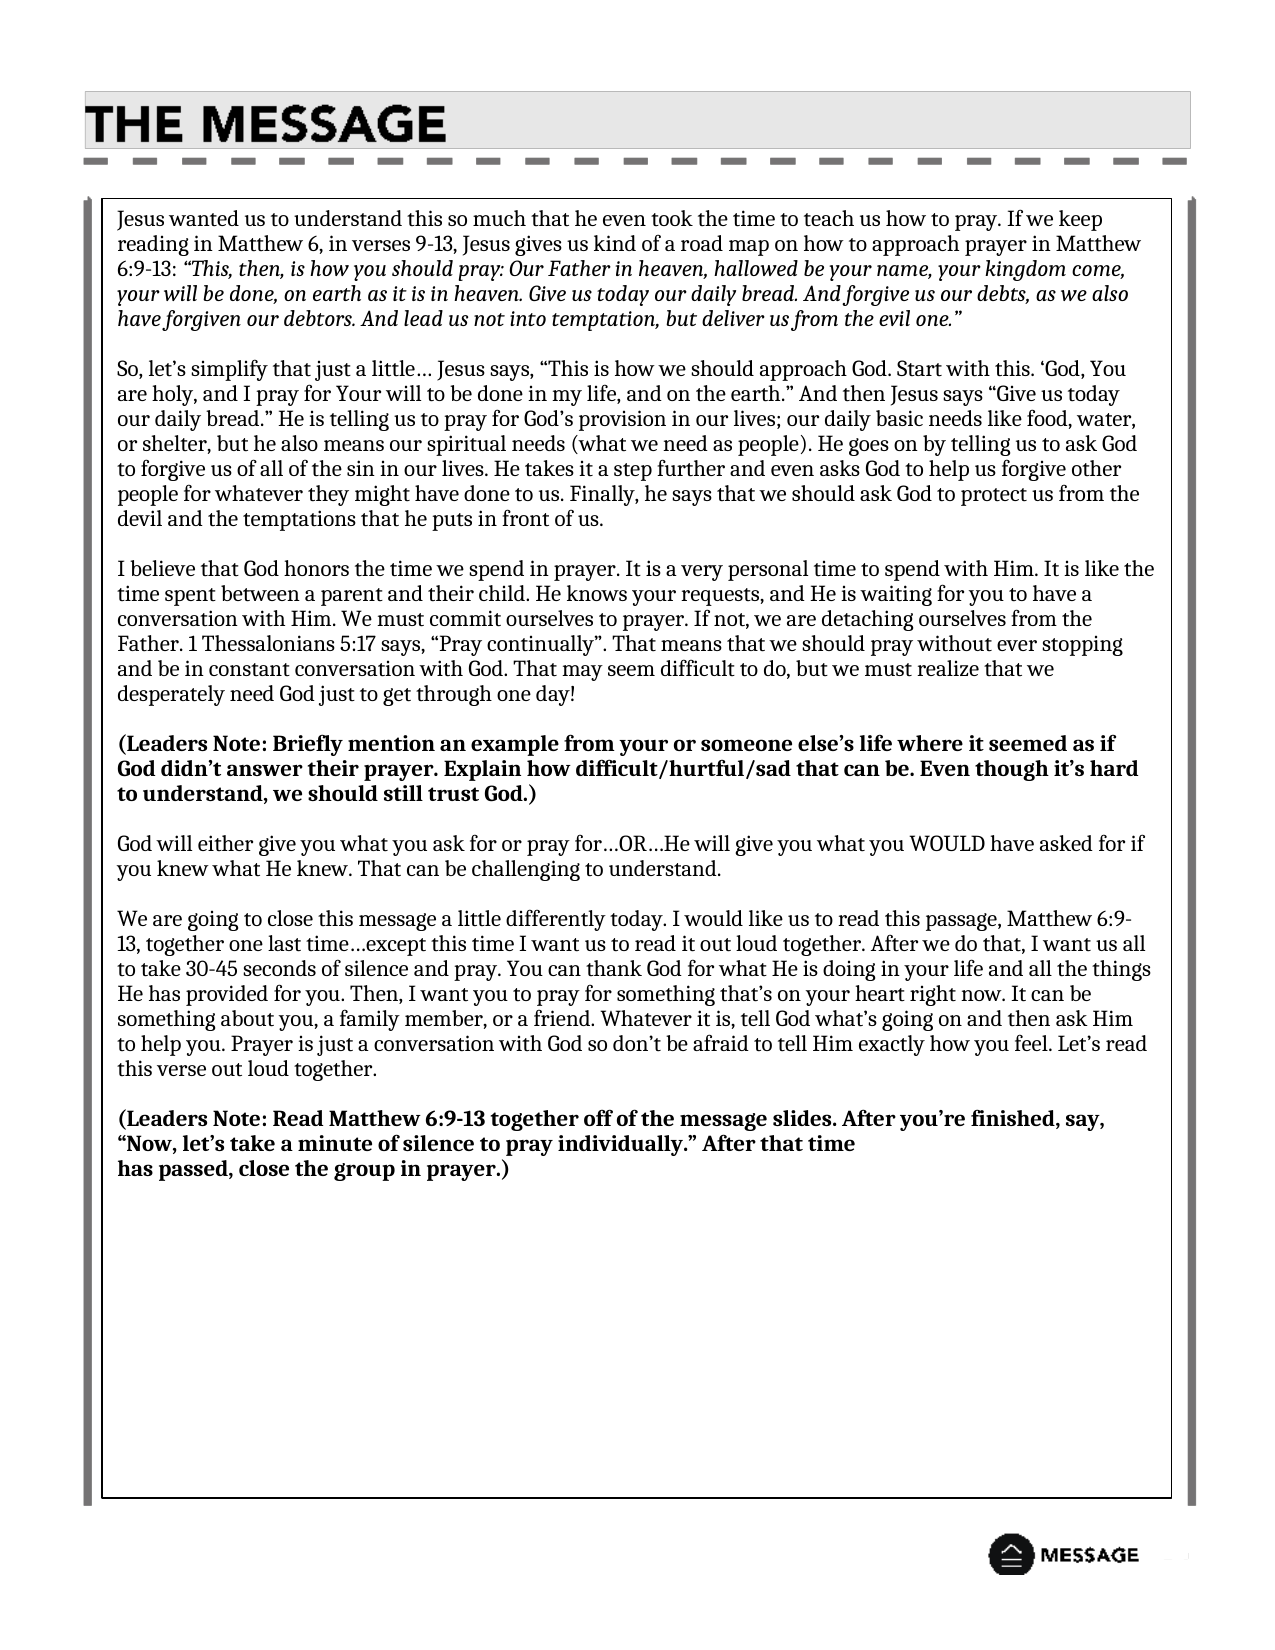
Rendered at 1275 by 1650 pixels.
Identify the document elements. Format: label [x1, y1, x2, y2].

picture [56, 77, 1236, 1575]
